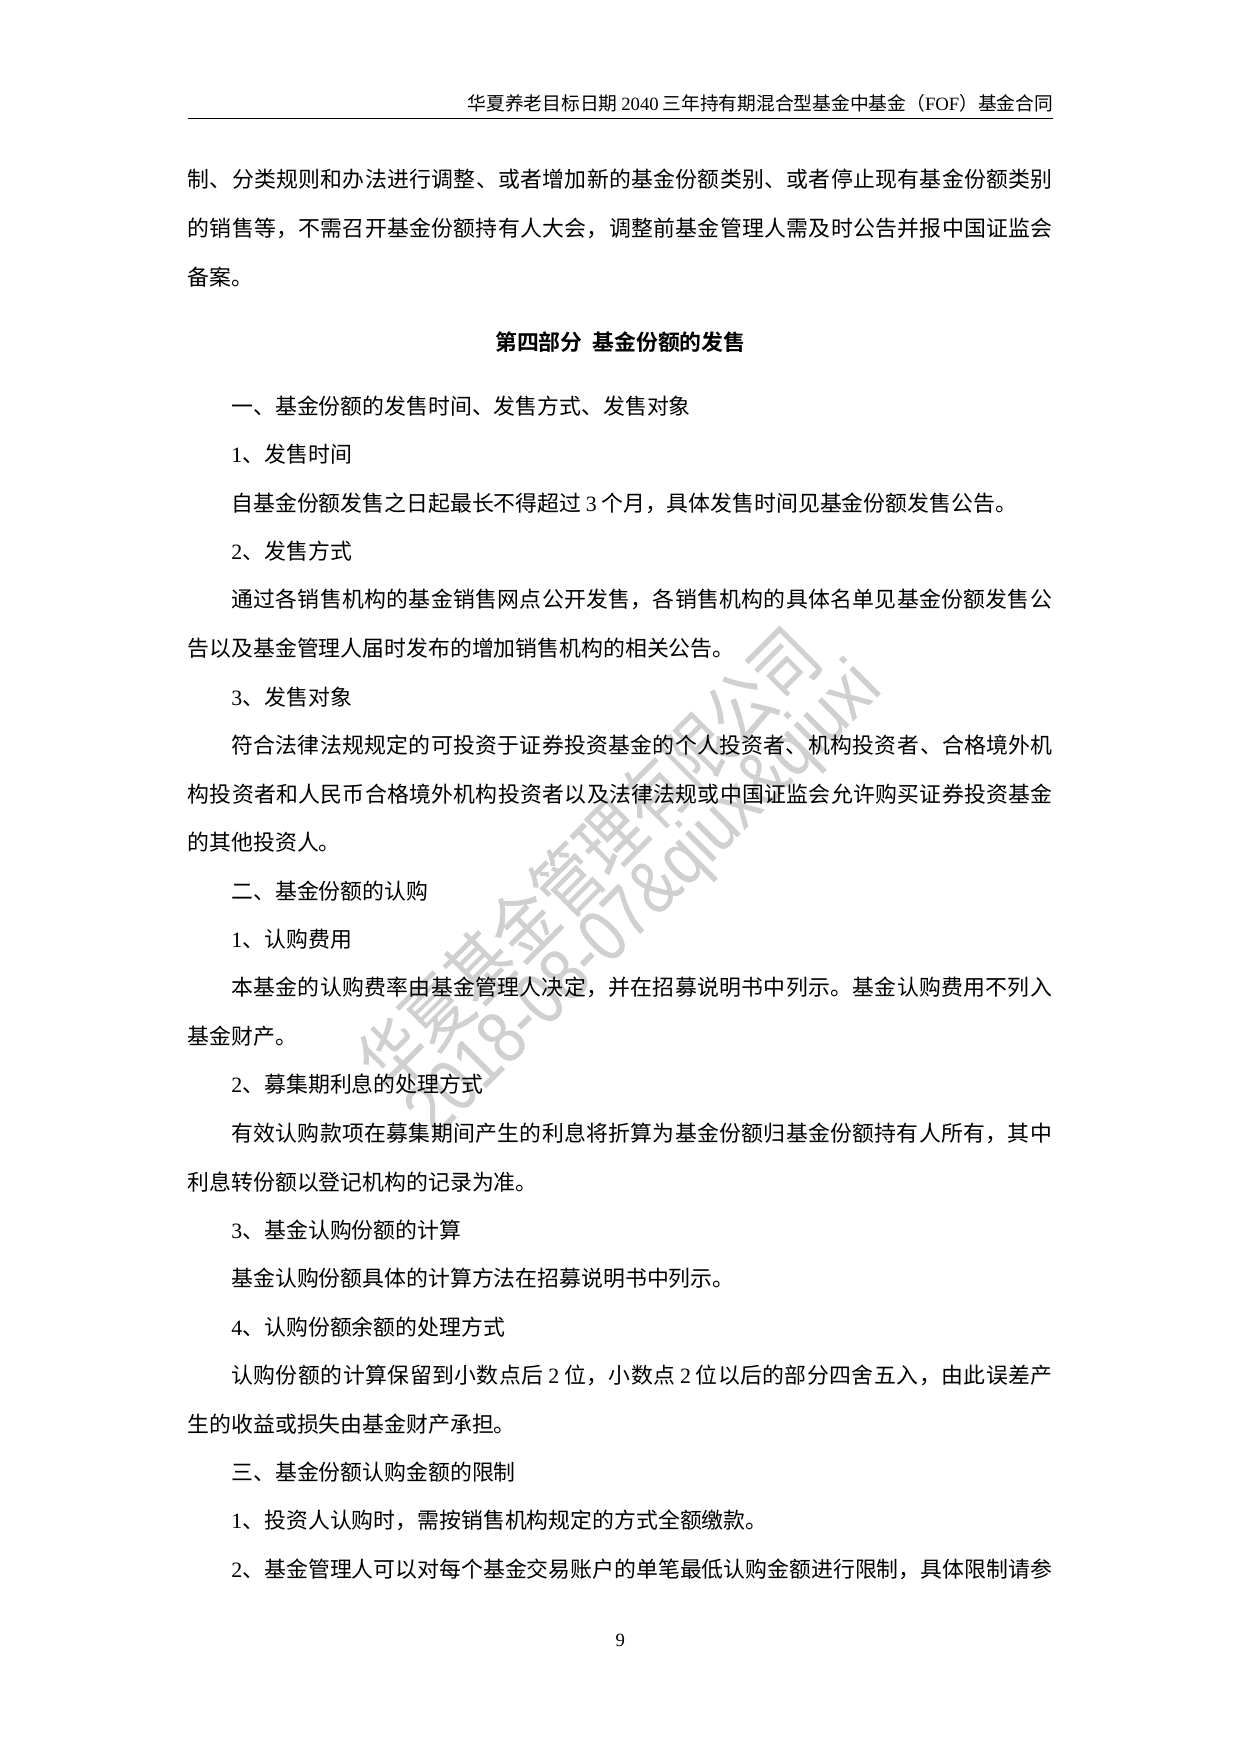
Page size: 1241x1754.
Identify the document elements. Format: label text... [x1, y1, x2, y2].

text 2、募集期利息的处理方式 [187, 1067, 1053, 1099]
text 自基金份额发售之日起最长不得超过3个月，具体发售时间见基金份额发售公告。 [187, 485, 1053, 518]
text 认购份额的计算保留到小数点后2位，小数点2位以后的部分四舍五入，由此误差产生的收益或损失由基金财产承担。 [187, 1357, 1053, 1439]
text 1、投资人认购时，需按销售机构规定的方式全额缴款。 [187, 1503, 1053, 1535]
text 有效认购款项在募集期间产生的利息将折算为基金份额归基金份额持有人所有，其中利息转份额以登记机构的记录为准。 [187, 1115, 1053, 1197]
text 符合法律法规规定的可投资于证券投资基金的个人投资者、机构投资者、合格境外机构投资者和人民币合格境外机构投资者以及法律法规或中国证监会允许购买证券投资基金的其他投资人。 [187, 727, 1053, 857]
text 本基金的认购费率由基金管理人决定，并在招募说明书中列示。基金认购费用不列入基金财产。 [187, 970, 1053, 1051]
text 1、认购费用 [187, 922, 1053, 954]
text 一、基金份额的发售时间、发售方式、发售对象 [187, 389, 1053, 421]
text 二、基金份额的认购 [187, 873, 1053, 906]
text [187, 1551, 1053, 1584]
text 3、基金认购份额的计算 [187, 1212, 1053, 1245]
text 4、认购份额余额的处理方式 [187, 1309, 1053, 1342]
text 1、发售时间 [187, 437, 1053, 469]
subtitle 第四部分 基金份额的发售 [187, 324, 1053, 357]
text 三、基金份额认购金额的限制 [187, 1454, 1053, 1487]
text 通过各销售机构的基金销售网点公开发售，各销售机构的具体名单见基金份额发售公告以及基金管理人届时发布的增加销售机构的相关公告。 [187, 582, 1053, 663]
text 2、发售方式 [187, 534, 1053, 566]
text 基金认购份额具体的计算方法在招募说明书中列示。 [187, 1261, 1053, 1293]
text 3、发售对象 [187, 679, 1053, 712]
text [187, 162, 1053, 292]
